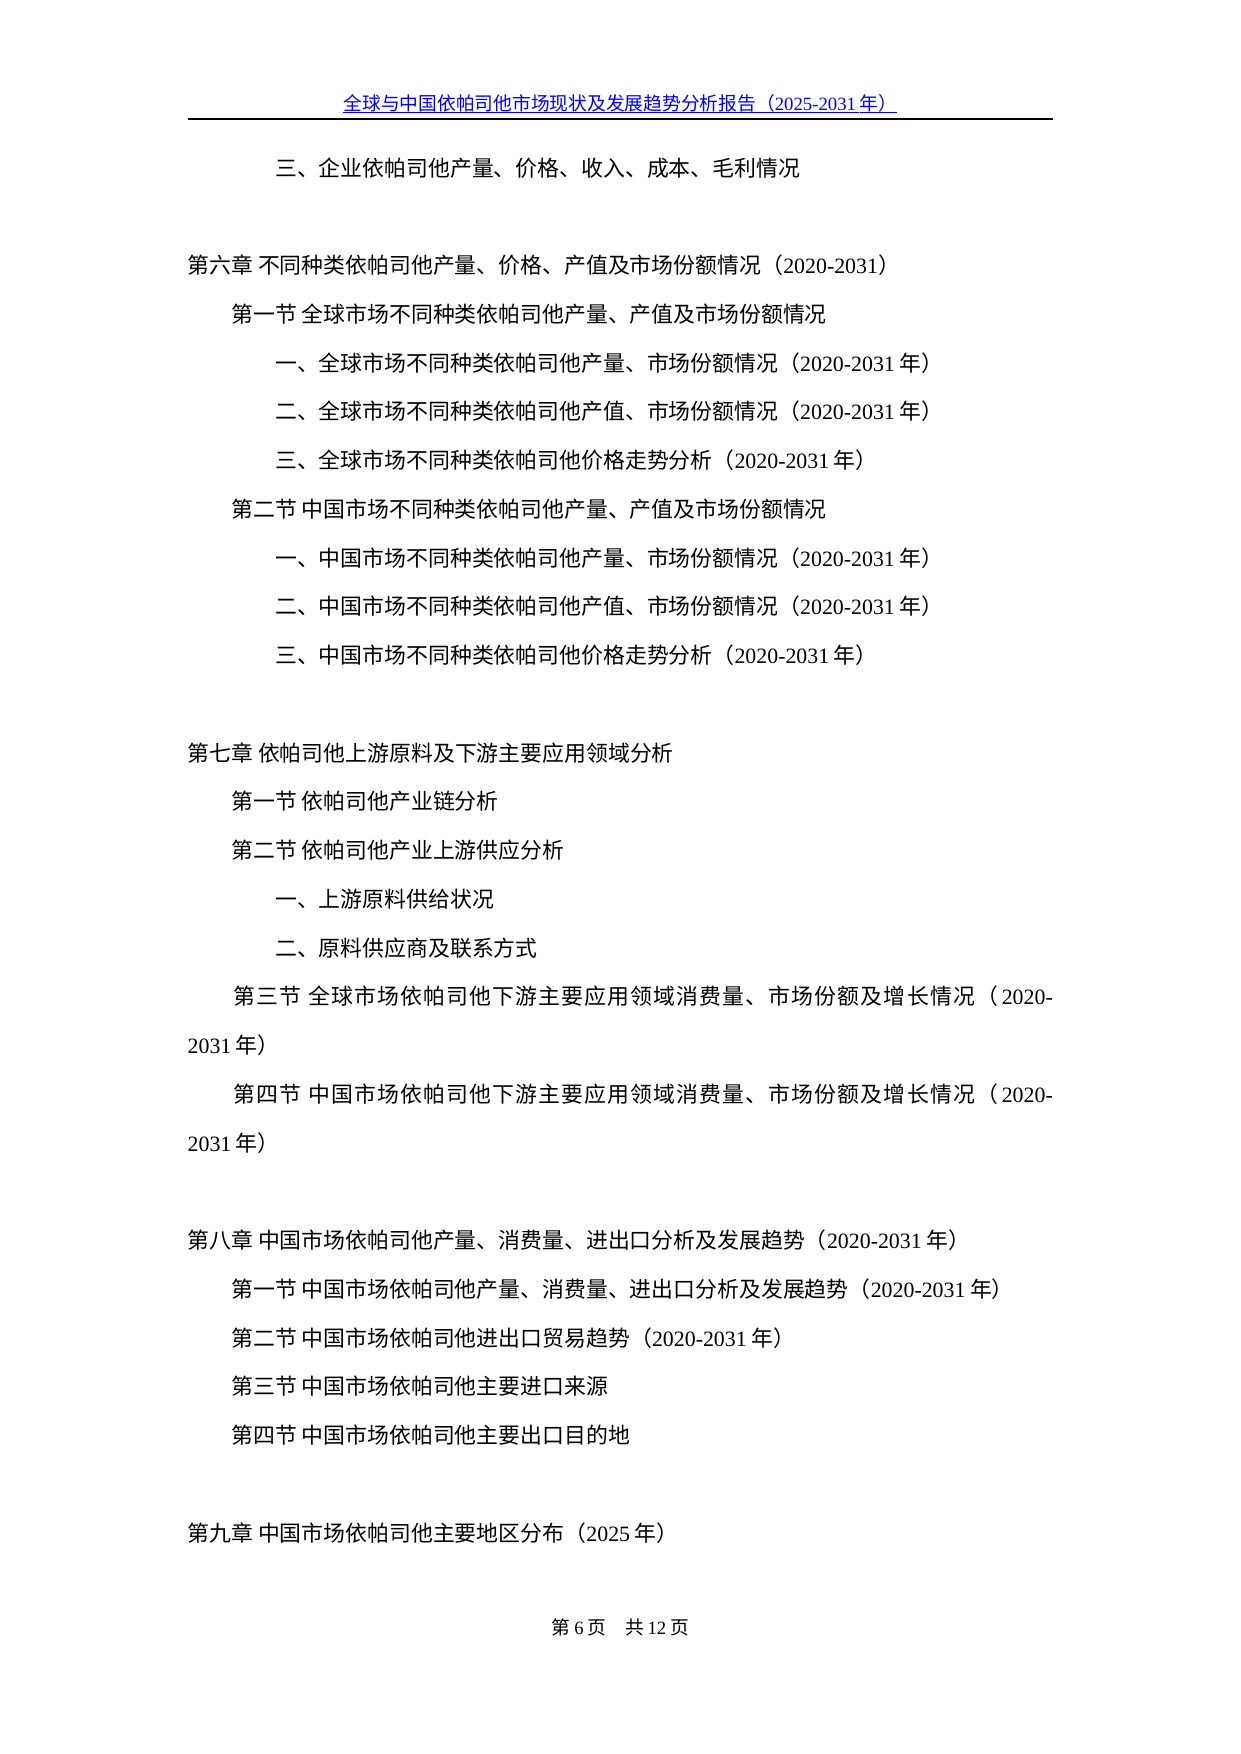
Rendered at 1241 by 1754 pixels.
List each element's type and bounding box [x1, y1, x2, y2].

text [187, 150, 1053, 1548]
